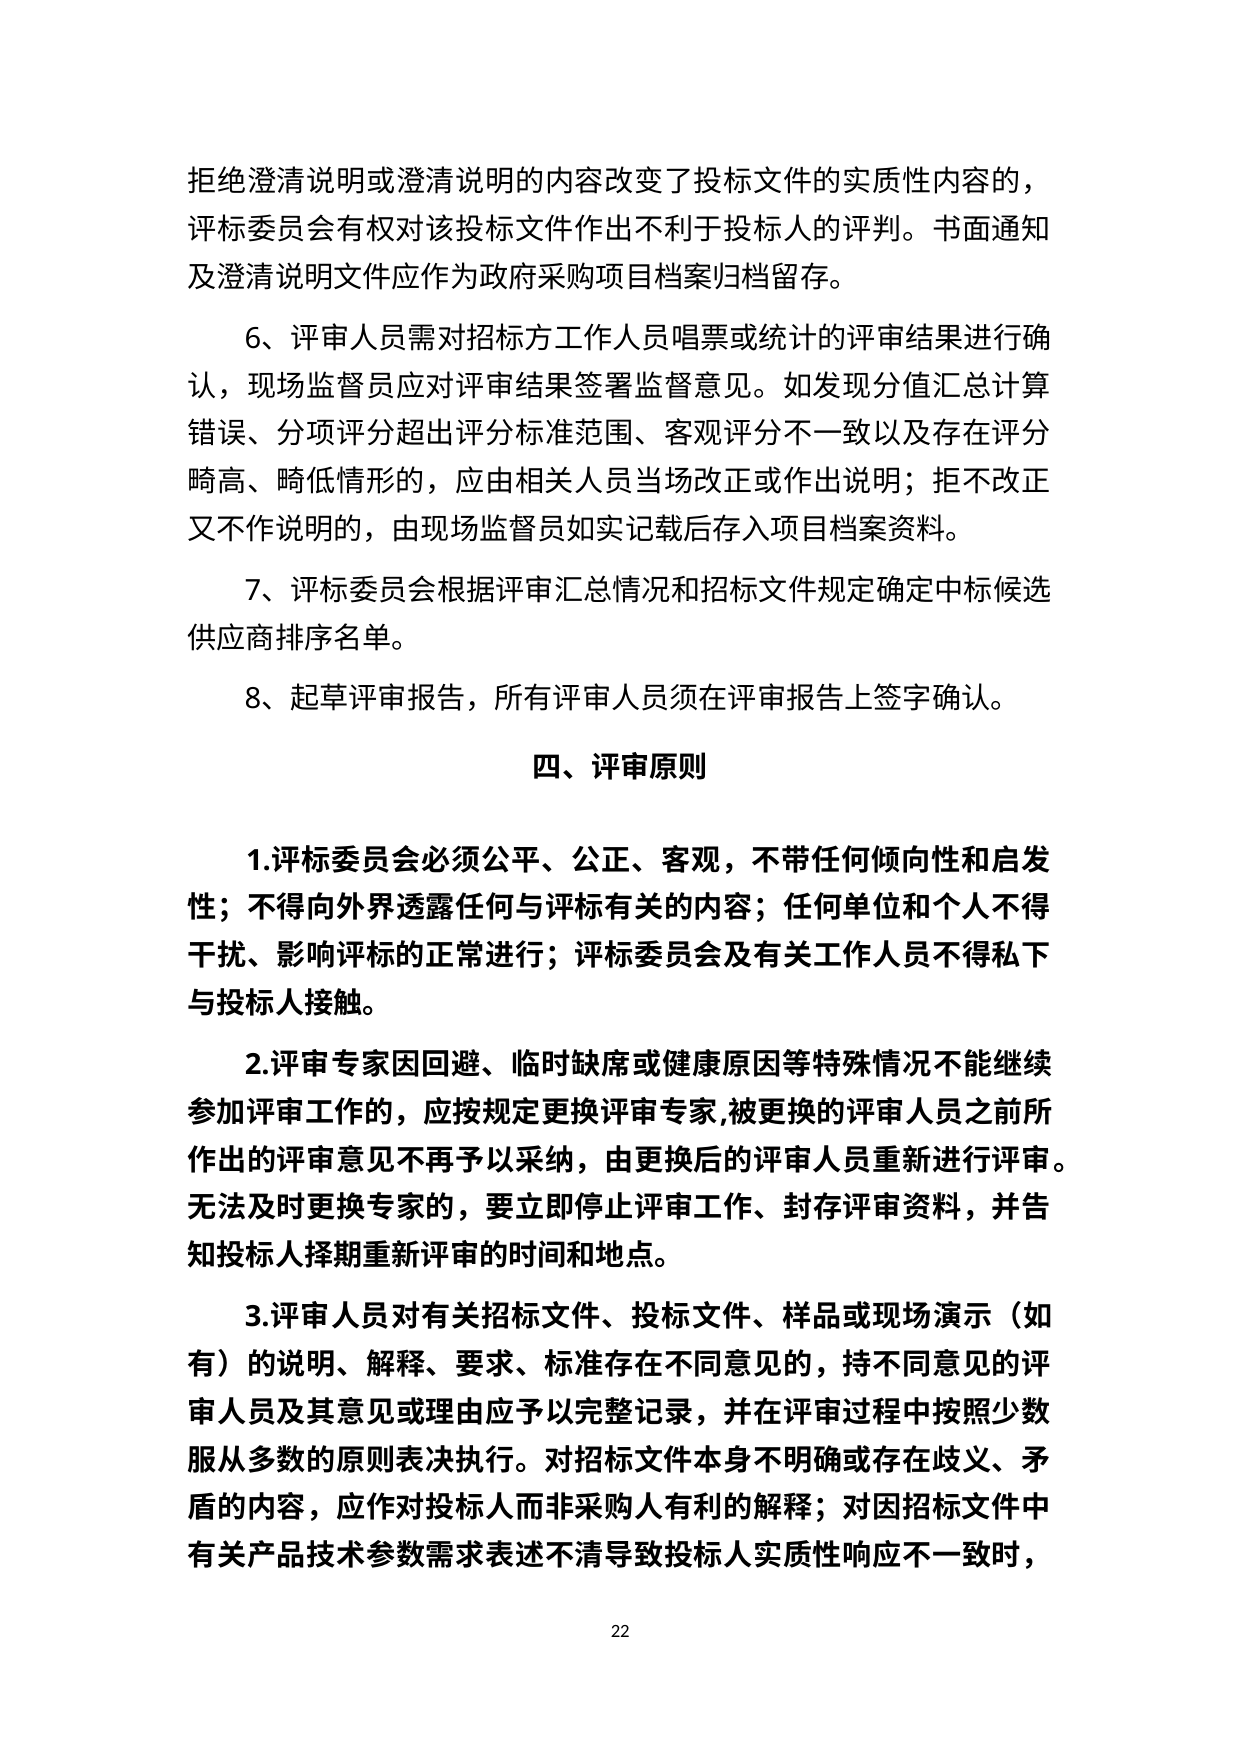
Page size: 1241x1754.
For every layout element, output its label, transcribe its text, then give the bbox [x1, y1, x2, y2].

text 7、评标委员会根据评审汇总情况和招标文件规定确定中标候选供应商排序名单。 [187, 562, 1053, 658]
text 1.评标委员会必须公平、公正、客观，不带任何倾向性和启发性；不得向外界透露任何与评标有关的内容；任何单位和个人不得干扰、影响评标的正常进行；评标委员会及有关工作人员不得私下与投标人接触。 [187, 832, 1053, 1023]
text 8、起草评审报告，所有评审人员须在评审报告上签字确认。 [187, 670, 1053, 718]
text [187, 1288, 1053, 1575]
text 6、评审人员需对招标方工作人员唱票或统计的评审结果进行确认，现场监督员应对评审结果签署监督意见。如发现分值汇总计算错误、分项评分超出评分标准范围、客观评分不一致以及存在评分畸高、畸低情形的，应由相关人员当场改正或作出说明；拒不改正又不作说明的，由现场监督员如实记载后存入项目档案资料。 [187, 310, 1053, 549]
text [187, 153, 1053, 297]
text 2.评审专家因回避、临时缺席或健康原因等特殊情况不能继续参加评审工作的，应按规定更换评审专家,被更换的评审人员之前所作出的评审意见不再予以采纳，由更换后的评审人员重新进行评审。无法及时更换专家的，要立即停止评审工作、封存评审资料，并告知投标人择期重新评审的时间和地点。 [187, 1036, 1053, 1275]
text 四、评审原则 [187, 743, 1053, 785]
